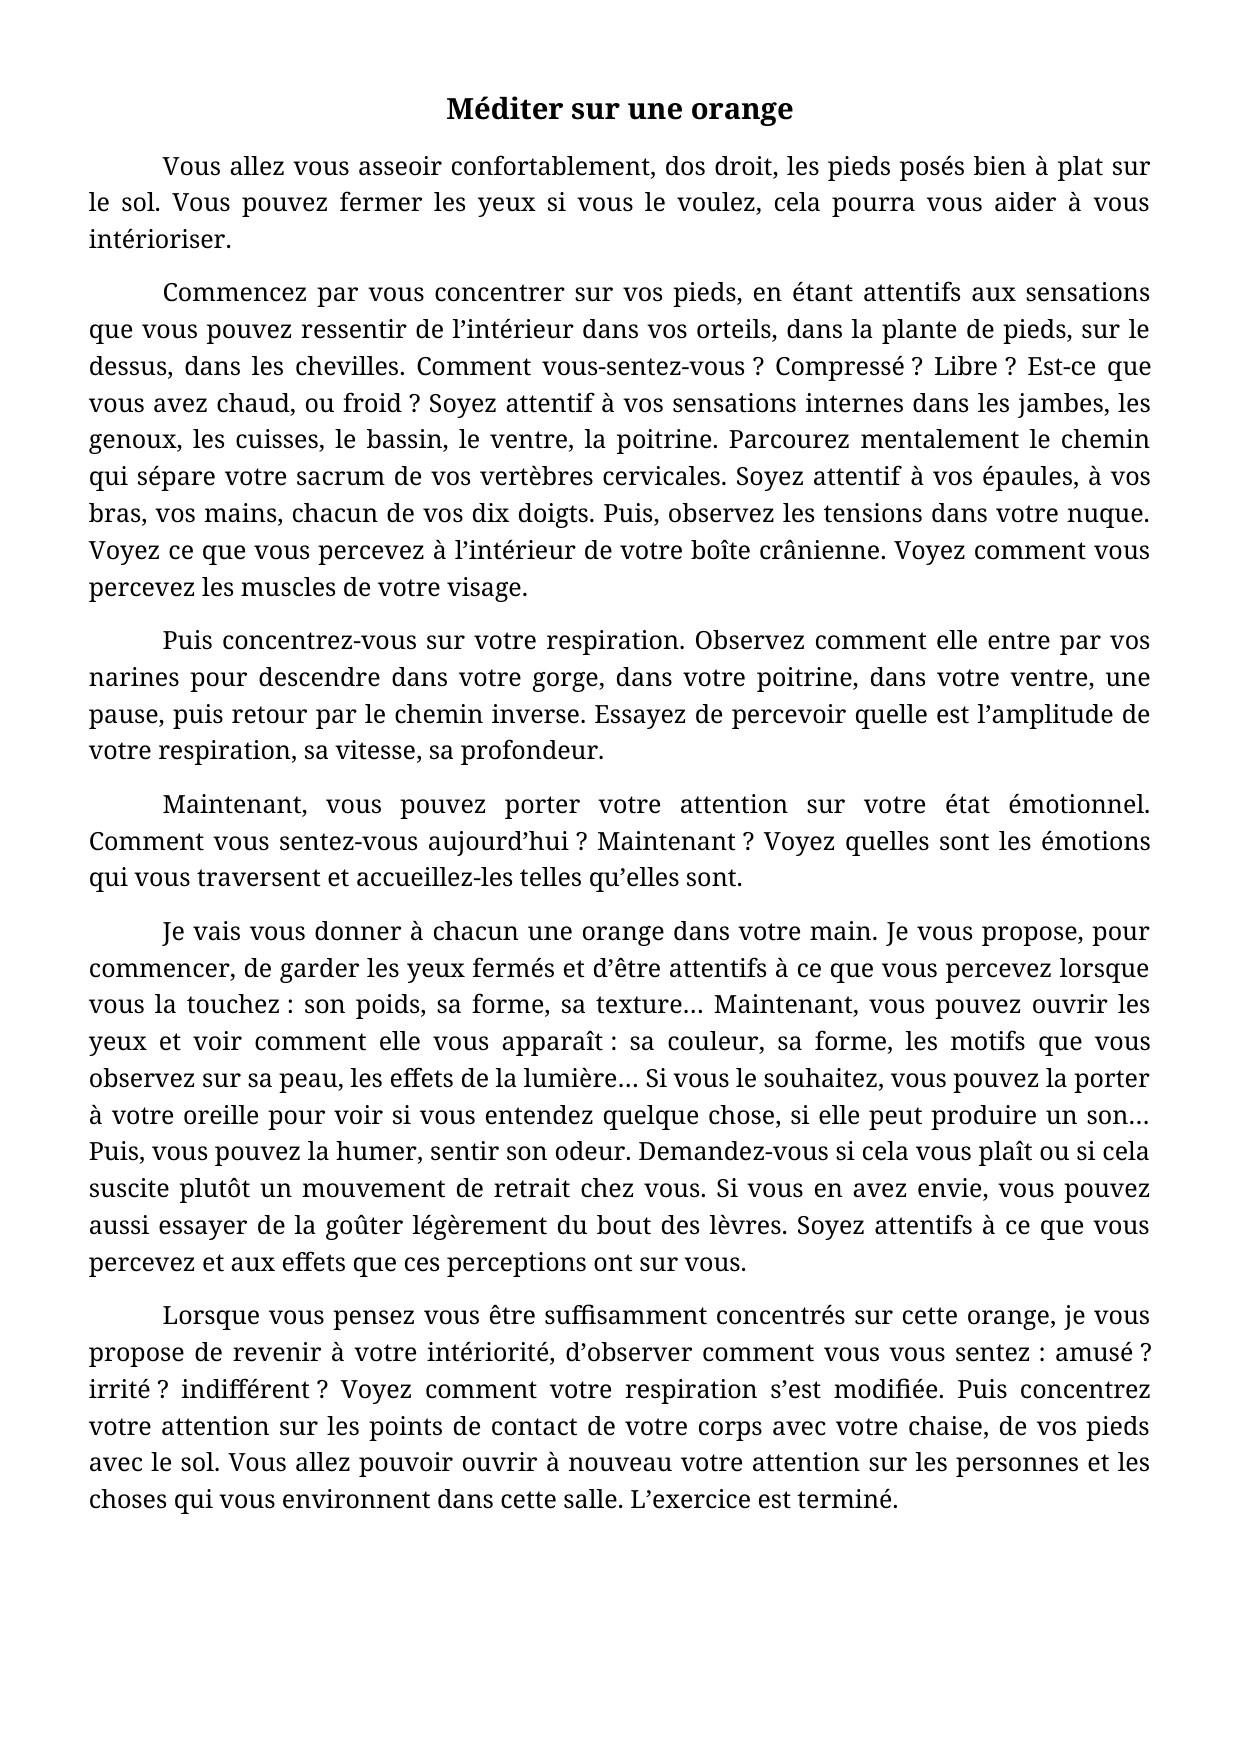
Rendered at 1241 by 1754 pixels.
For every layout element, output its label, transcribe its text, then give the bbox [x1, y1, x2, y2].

text Vous allez vous asseoir confortablement, dos droit, les pieds posés bien à plat sur le sol. Vous pouvez fermer les yeux si vous le voulez, cela pourra vous aider à vous intérioriser. [89, 148, 1152, 256]
text Commencez par vous concentrer sur vos pieds, en étant attentifs aux sensations que vous pouvez ressentir de l’intérieur dans vos orteils, dans la plante de pieds, sur le dessus, dans les chevilles. Comment vous-sentez-vous ? Compressé ? Libre ? Est-ce que vous avez chaud, ou froid ? Soyez attentif à vos sensations internes dans les jambes, les genoux, les cuisses, le bassin, le ventre, la poitrine. Parcourez mentalement le chemin qui sépare votre sacrum de vos vertèbres cervicales. Soyez attentif à vos épaules, à vos bras, vos mains, chacun de vos dix doigts. Puis, observez les tensions dans votre nuque. Voyez ce que vous percevez à l’intérieur de votre boîte crânienne. Voyez comment vous percevez les muscles de votre visage. [89, 275, 1152, 603]
text Lorsque vous pensez vous être suffisamment concentrés sur cette orange, je vous propose de revenir à votre intériorité, d’observer comment vous vous sentez : amusé ? irrité ? indifférent ? Voyez comment votre respiration s’est modifiée. Puis concentrez votre attention sur les points de contact de votre corps avec votre chaise, de vos pieds avec le sol. Vous allez pouvoir ouvrir à nouveau votre attention sur les personnes et les choses qui vous environnent dans cette salle. L’exercice est terminé. [89, 1298, 1152, 1516]
text Je vais vous donner à chacun une orange dans votre main. Je vous propose, pour commencer, de garder les yeux fermés et d’être attentifs à ce que vous percevez lorsque vous la touchez : son poids, sa forme, sa texture… Maintenant, vous pouvez ouvrir les yeux et voir comment elle vous apparaît : sa couleur, sa forme, les motifs que vous observez sur sa peau, les effets de la lumière… Si vous le souhaitez, vous pouvez la porter à votre oreille pour voir si vous entendez quelque chose, si elle peut produire un son… Puis, vous pouvez la humer, sentir son odeur. Demandez-vous si cela vous plaît ou si cela suscite plutôt un mouvement de retrait chez vous. Si vous en avez envie, vous pouvez aussi essayer de la goûter légèrement du bout des lèvres. Soyez attentifs à ce que vous percevez et aux effets que ces perceptions ont sur vous. [89, 913, 1152, 1278]
text Maintenant, vous pouvez porter votre attention sur votre état émotionnel. Comment vous sentez-vous aujourd’hui ? Maintenant ? Voyez quelles sont les émotions qui vous traversent et accueillez-les telles qu’elles sont. [89, 786, 1152, 894]
text Méditer sur une orange [89, 89, 1152, 128]
text Puis concentrez-vous sur votre respiration. Observez comment elle entre par vos narines pour descendre dans votre gorge, dans votre poitrine, dans votre ventre, une pause, puis retour par le chemin inverse. Essayez de percevoir quelle est l’amplitude de votre respiration, sa vitesse, sa profondeur. [89, 623, 1152, 767]
